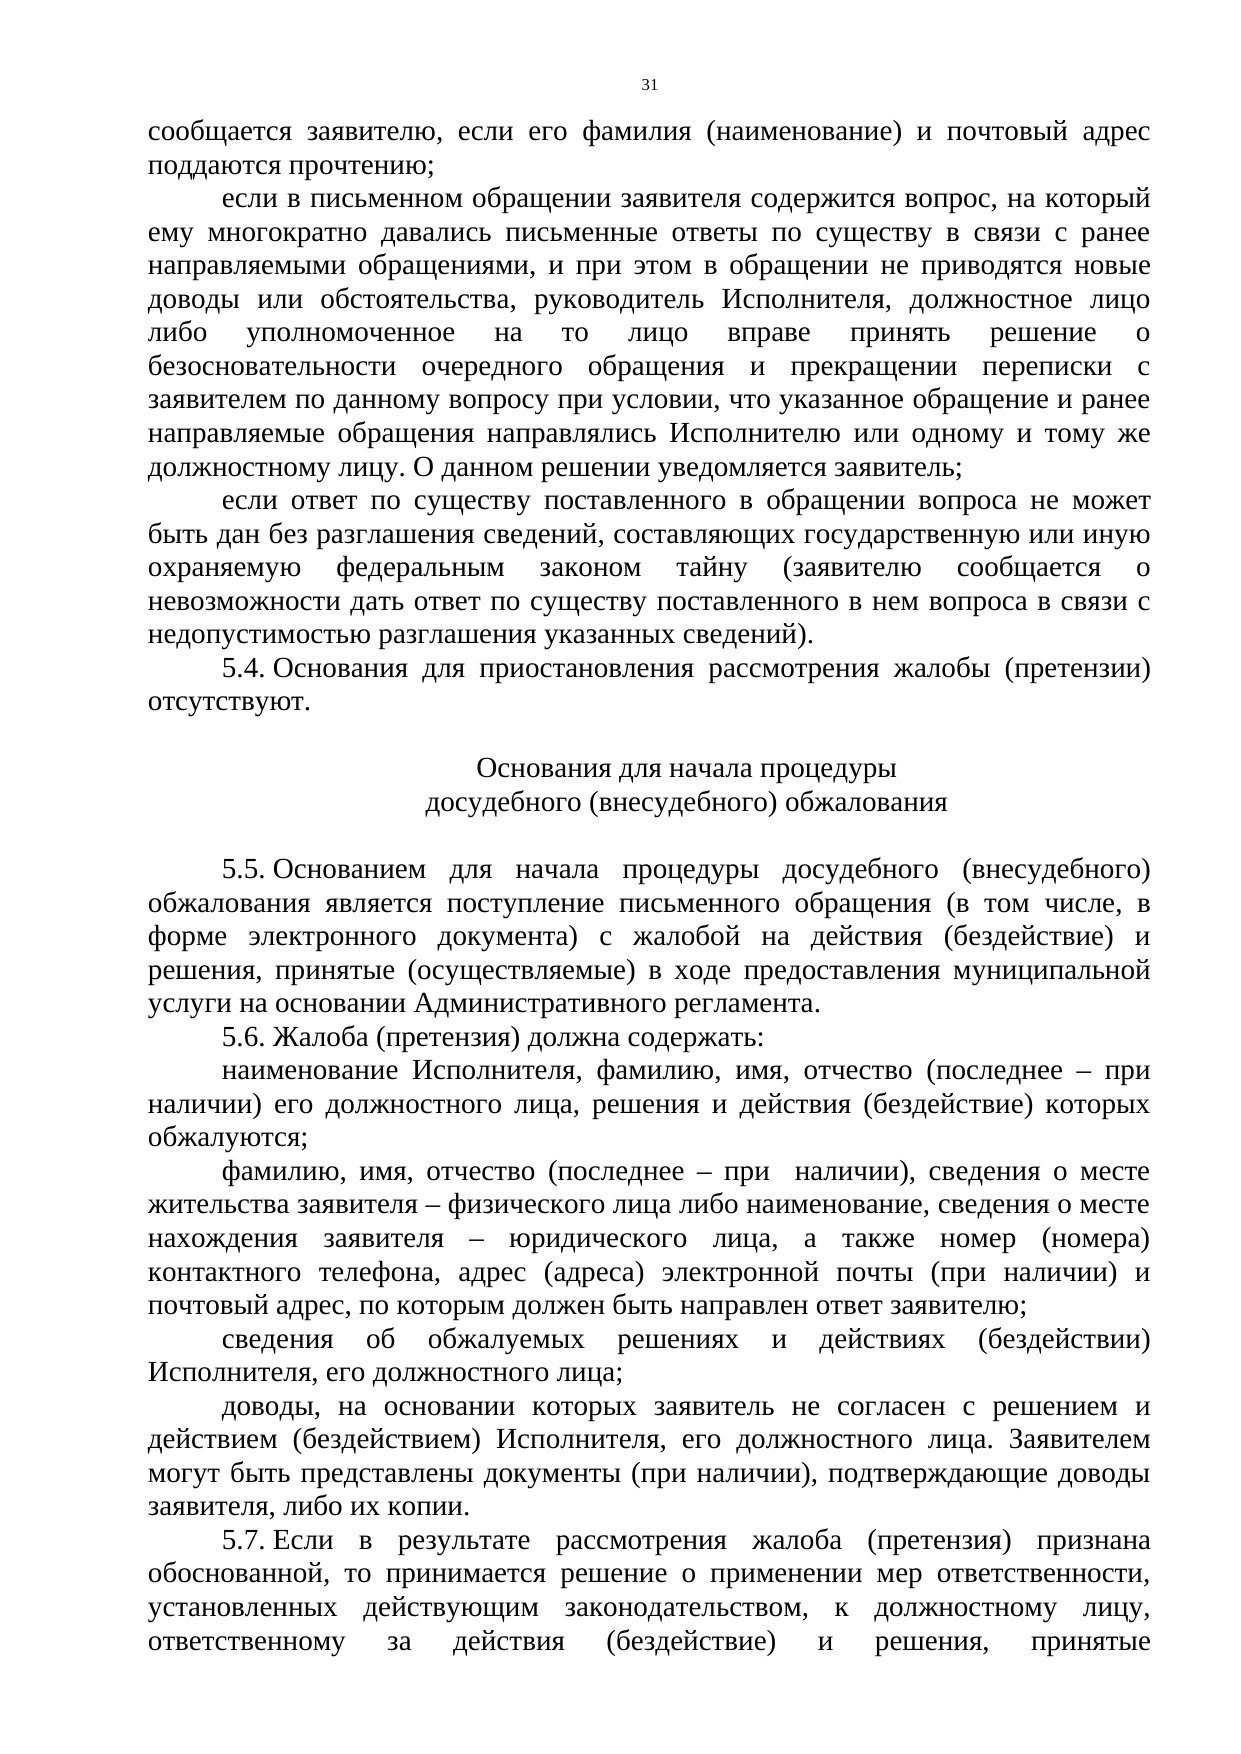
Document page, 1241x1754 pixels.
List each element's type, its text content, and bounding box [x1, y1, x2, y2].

text если в письменном обращении заявителя содержится вопрос, на который ему многократно давались письменные ответы по существу в связи с ранее направляемыми обращениями, и при этом в обращении не приводятся новые доводы или обстоятельства, руководитель Исполнителя, должностное лицо либо уполномоченное на то лицо вправе принять решение о безосновательности очередного обращения и прекращении переписки с заявителем по данному вопросу при условии, что указанное обращение и ранее направляемые обращения направлялись Исполнителю или одному и тому же должностному лицу. О данном решении уведомляется заявитель; [148, 180, 1152, 482]
text сведения об обжалуемых решениях и действиях (бездействии) Исполнителя, его должностного лица; [148, 1321, 1152, 1388]
text доводы, на основании которых заявитель не согласен с решением и действием (бездействием) Исполнителя, его должностного лица. Заявителем могут быть представлены документы (при наличии), подтверждающие доводы заявителя, либо их копии. [148, 1388, 1152, 1522]
text 5.4. Основания для приостановления рассмотрения жалобы (претензии) отсутствуют. [148, 650, 1152, 717]
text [148, 1522, 1152, 1656]
text 5.5. Основанием для начала процедуры досудебного (внесудебного) обжалования является поступление письменного обращения (в том числе, в форме электронного документа) с жалобой на действия (бездействие) и решения, принятые (осуществляемые) в ходе предоставления муниципальной услуги на основании Административного регламента. [148, 851, 1152, 1019]
text Основания для начала процедуры [148, 751, 1152, 784]
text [148, 113, 1152, 180]
text 5.6. Жалоба (претензия) должна содержать: [148, 1019, 1152, 1052]
text наименование Исполнителя, фамилию, имя, отчество (последнее – при наличии) его должностного лица, решения и действия (бездействие) которых обжалуются; [148, 1052, 1152, 1153]
text досудебного (внесудебного) обжалования [148, 784, 1152, 818]
text если ответ по существу поставленного в обращении вопроса не может быть дан без разглашения сведений, составляющих государственную или иную охраняемую федеральным законом тайну (заявителю сообщается о невозможности дать ответ по существу поставленного в нем вопроса в связи с недопустимостью разглашения указанных сведений). [148, 482, 1152, 650]
text фамилию, имя, отчество (последнее – при наличии), сведения о месте жительства заявителя – физического лица либо наименование, сведения о месте нахождения заявителя – юридического лица, а также номер (номера) контактного телефона, адрес (адреса) электронной почты (при наличии) и почтовый адрес, по которым должен быть направлен ответ заявителю; [148, 1153, 1152, 1321]
